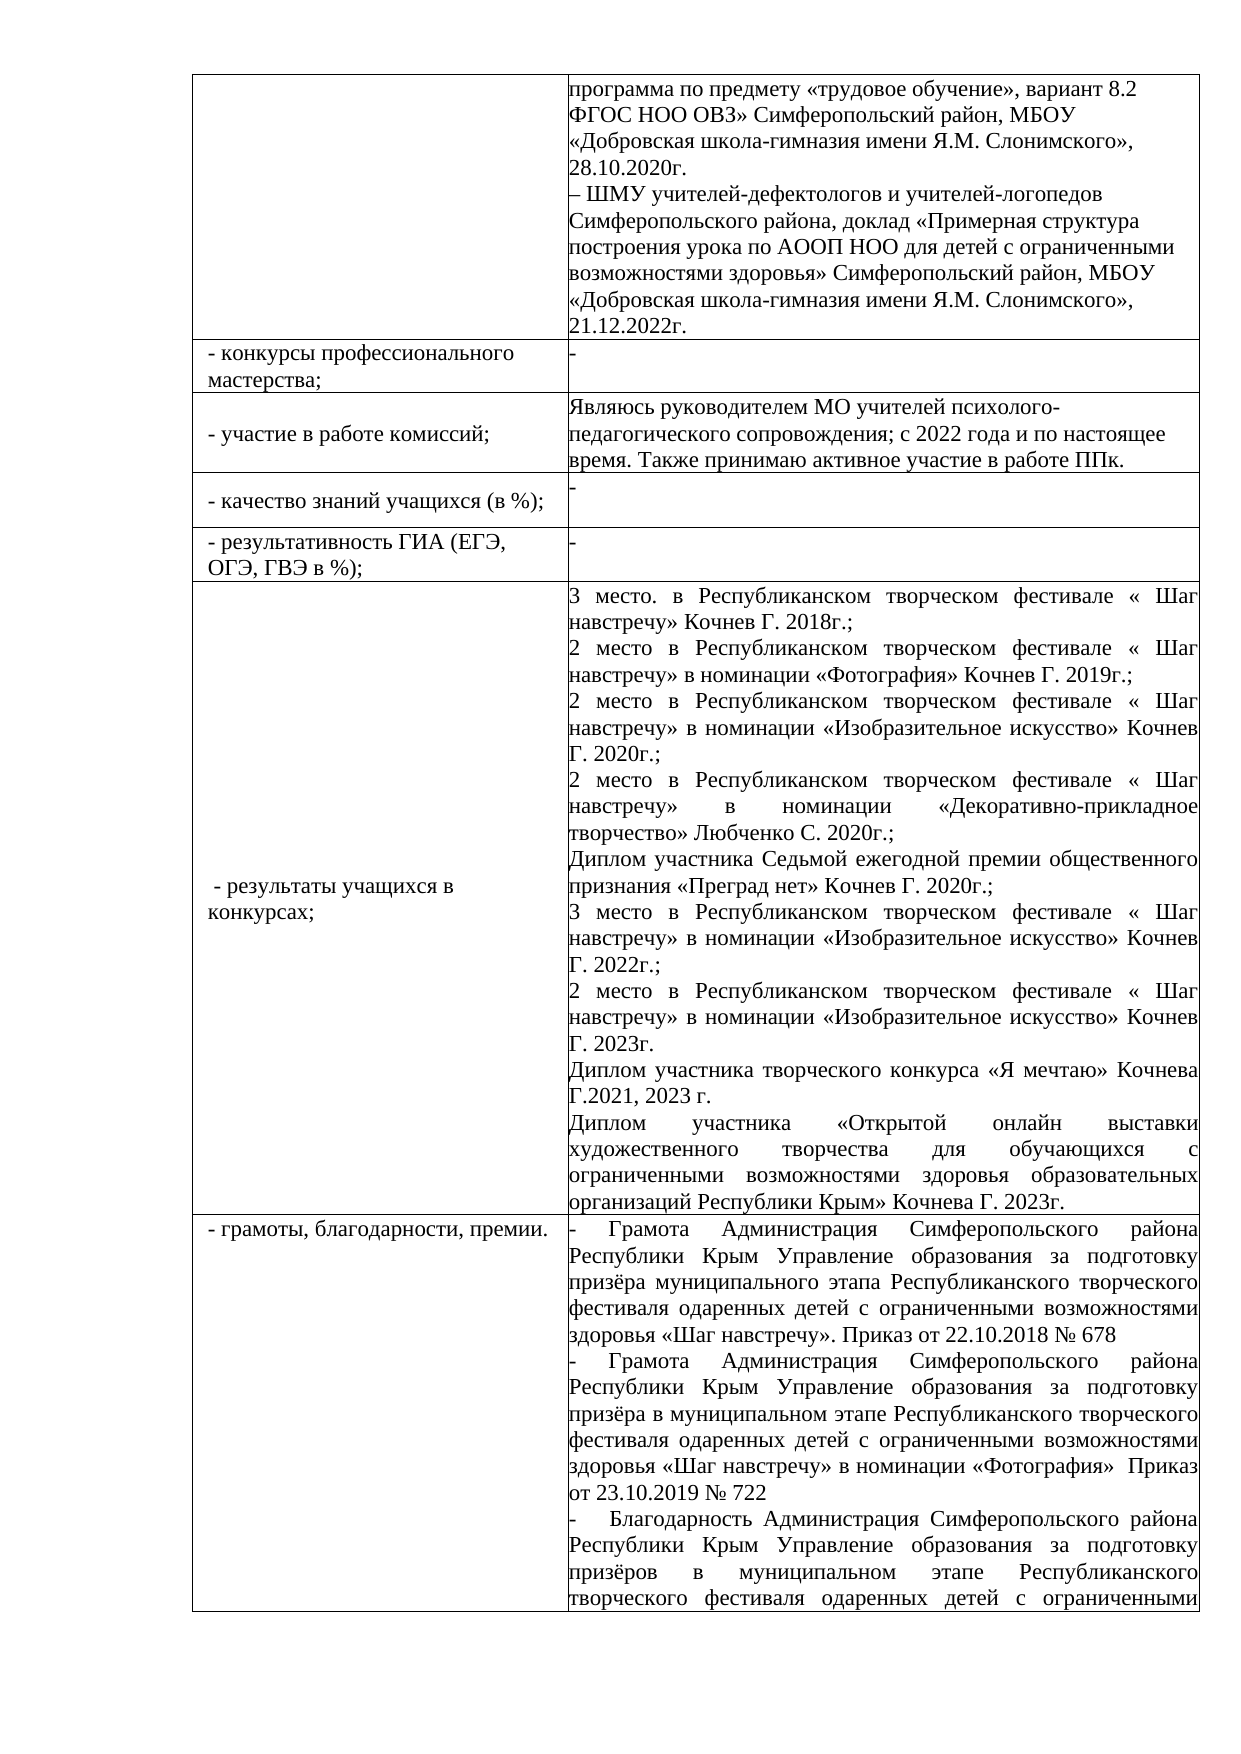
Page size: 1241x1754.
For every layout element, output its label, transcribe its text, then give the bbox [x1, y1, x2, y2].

table_cell - [569, 473, 1199, 527]
table_cell Являюсь руководителем МО учителей психолого-педагогического сопровождения; с 2022 года и по настоящее время. Также принимаю активное участие в работе ППк. [569, 393, 1199, 472]
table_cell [569, 1215, 1199, 1611]
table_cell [193, 75, 568, 338]
table_cell - конкурсы профессионального мастерства; [193, 340, 568, 392]
table_cell 3 место. в Республиканском творческом фестивале « Шаг навстречу» Кочнев Г. 2018г.; 2 место в Республиканском творческом фестивале « Шаг навстречу» в номинации «Фотография» Кочнев Г. 2019г.; 2 место в Республиканском творческом фестивале « Шаг навстречу» в номинации «Изобразительное искусство» Кочнев Г. 2020г.; 2 место в Республиканском творческом фестивале « Шаг навстречу» в номинации «Декоративно-прикладное творчество» Любченко С. 2020г.; Диплом участника Седьмой ежегодной премии общественного признания «Преград нет» Кочнев Г. 2020г.; 3 место в Республиканском творческом фестивале « Шаг навстречу» в номинации «Изобразительное искусство» Кочнев Г. 2022г.; 2 место в Республиканском творческом фестивале « Шаг навстречу» в номинации «Изобразительное искусство» Кочнев Г. 2023г. Диплом участника творческого конкурса «Я мечтаю» Кочнева Г.2021, . Диплом участника «Открытой онлайн выставки художественного творчества для обучающихся с ограниченными возможностями здоровья образовательных организаций Республики Крым» Кочнева Г. 2023г. [569, 582, 1199, 1214]
table_cell - [569, 340, 1199, 392]
table_cell - результаты учащихся в конкурсах; [193, 582, 568, 1214]
table_cell - качество знаний учащихся (в %); [193, 473, 568, 527]
table_cell - [569, 528, 1199, 581]
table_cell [569, 75, 1199, 338]
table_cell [193, 1215, 568, 1611]
table_cell - результативность ГИА (ЕГЭ, ОГЭ, ГВЭ в %); [193, 528, 568, 581]
table_cell - участие в работе комиссий; [193, 393, 568, 472]
